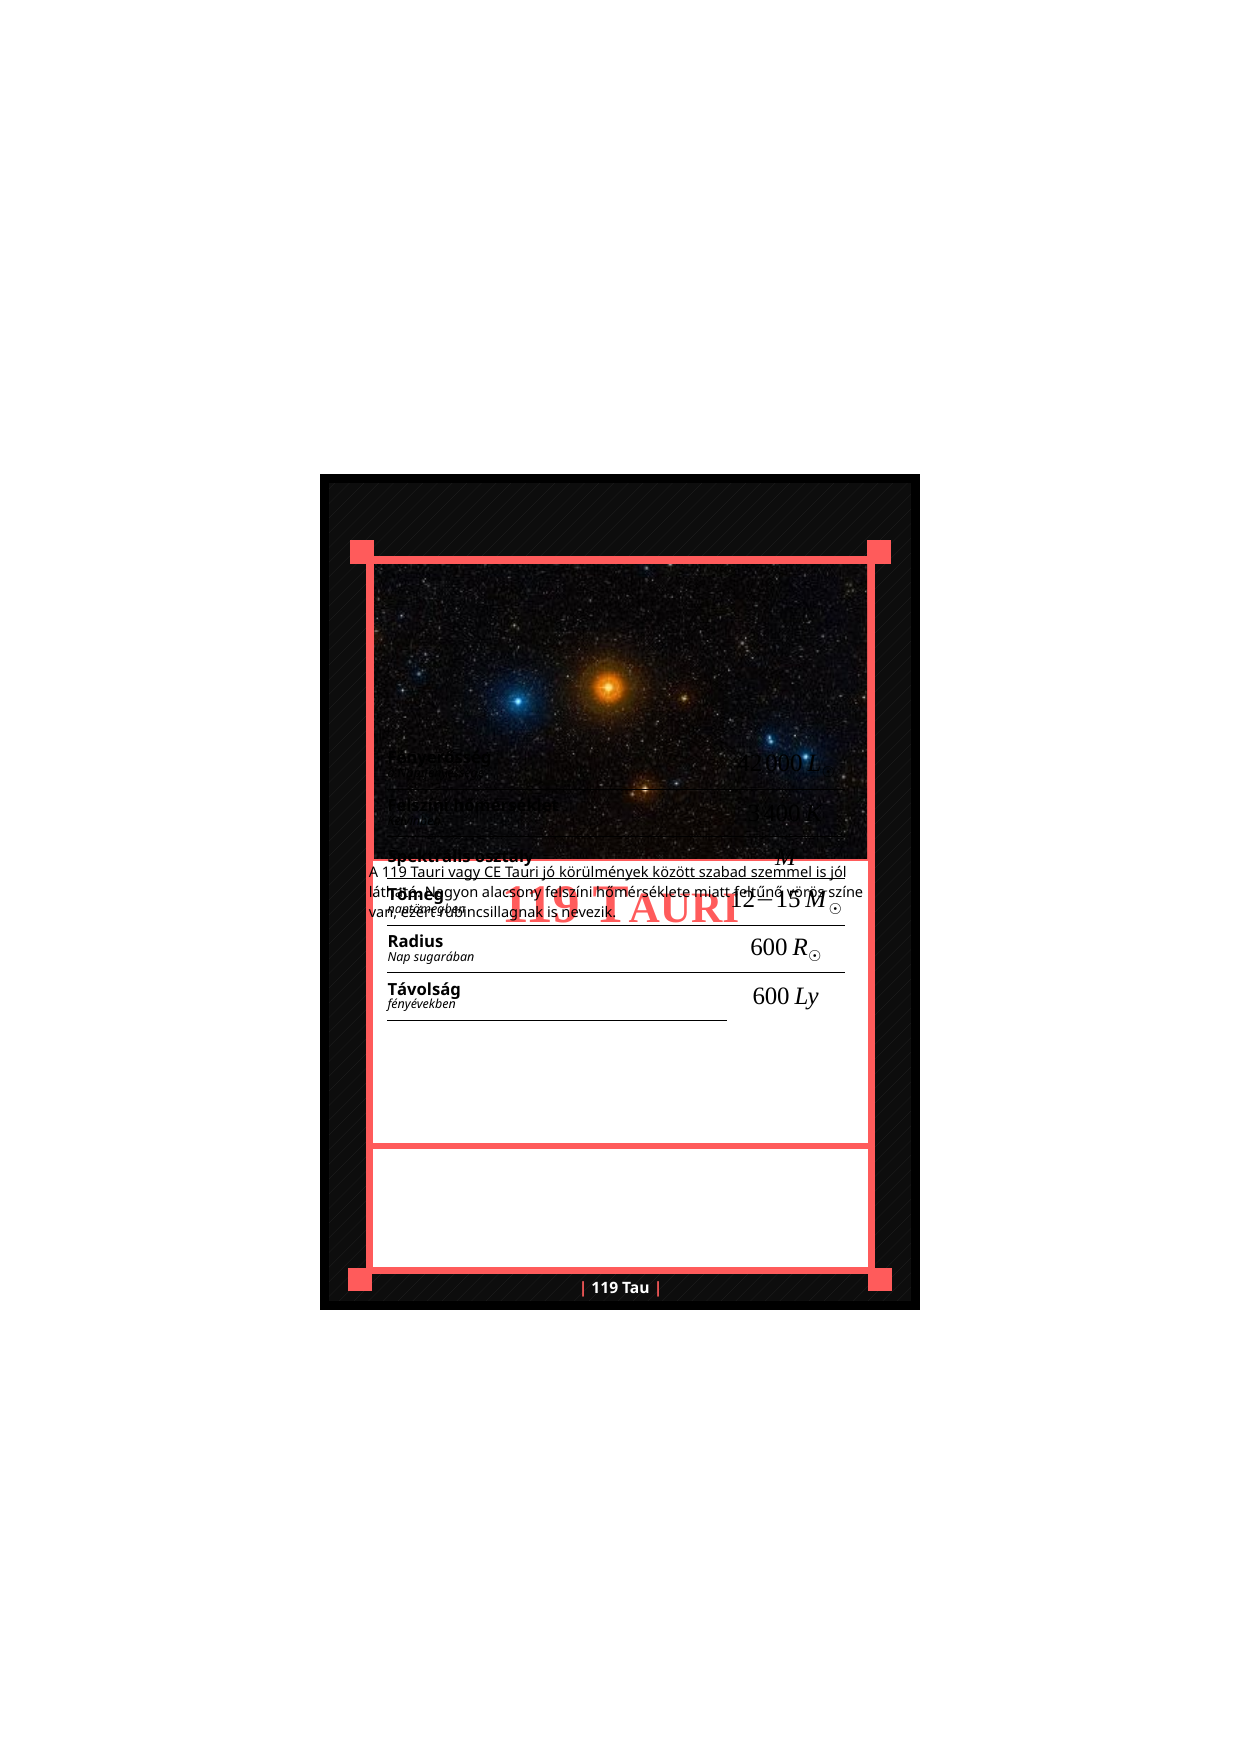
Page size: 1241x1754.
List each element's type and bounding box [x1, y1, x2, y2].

picture [374, 564, 868, 859]
